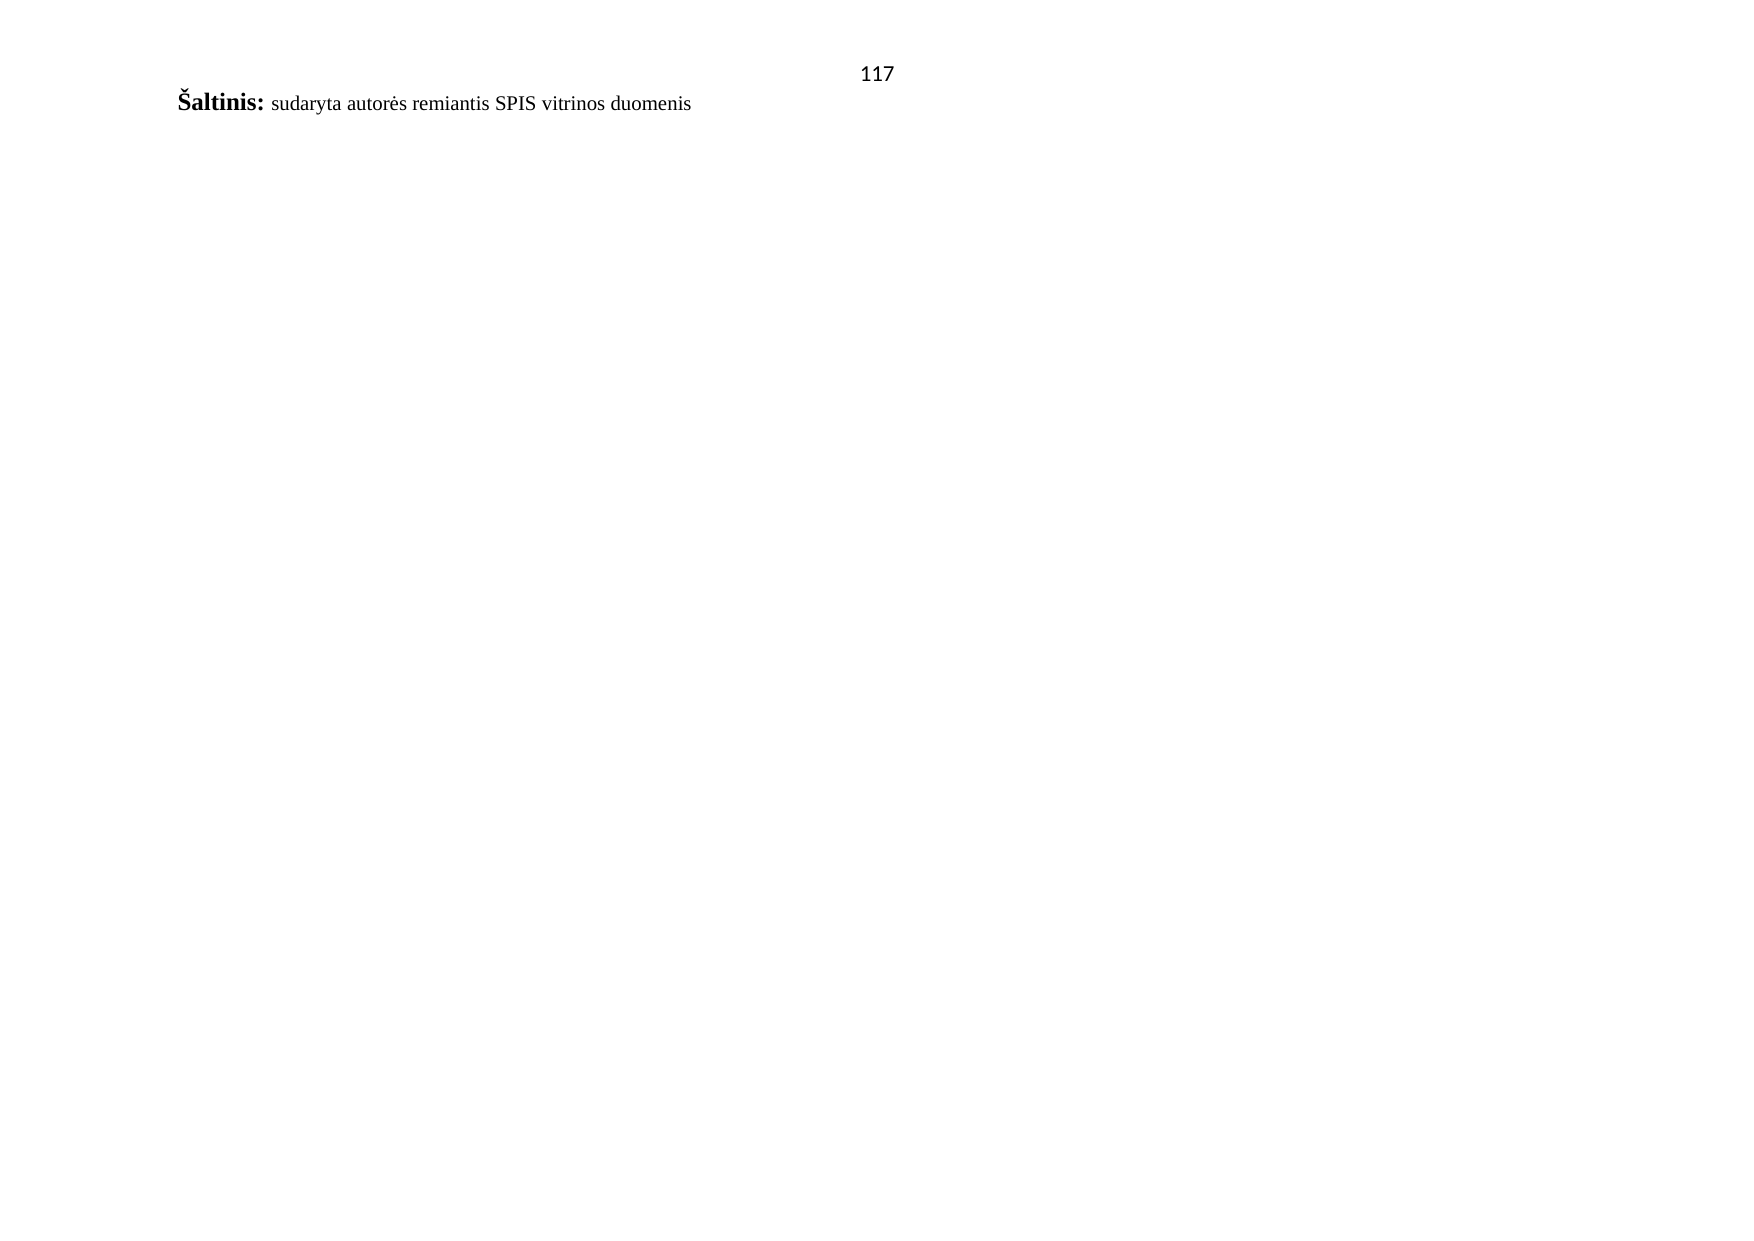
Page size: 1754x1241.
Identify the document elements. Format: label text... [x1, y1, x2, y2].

text Šaltinis: sudaryta autorės remiantis SPIS vitrinos duomenis [118, 87, 1636, 116]
